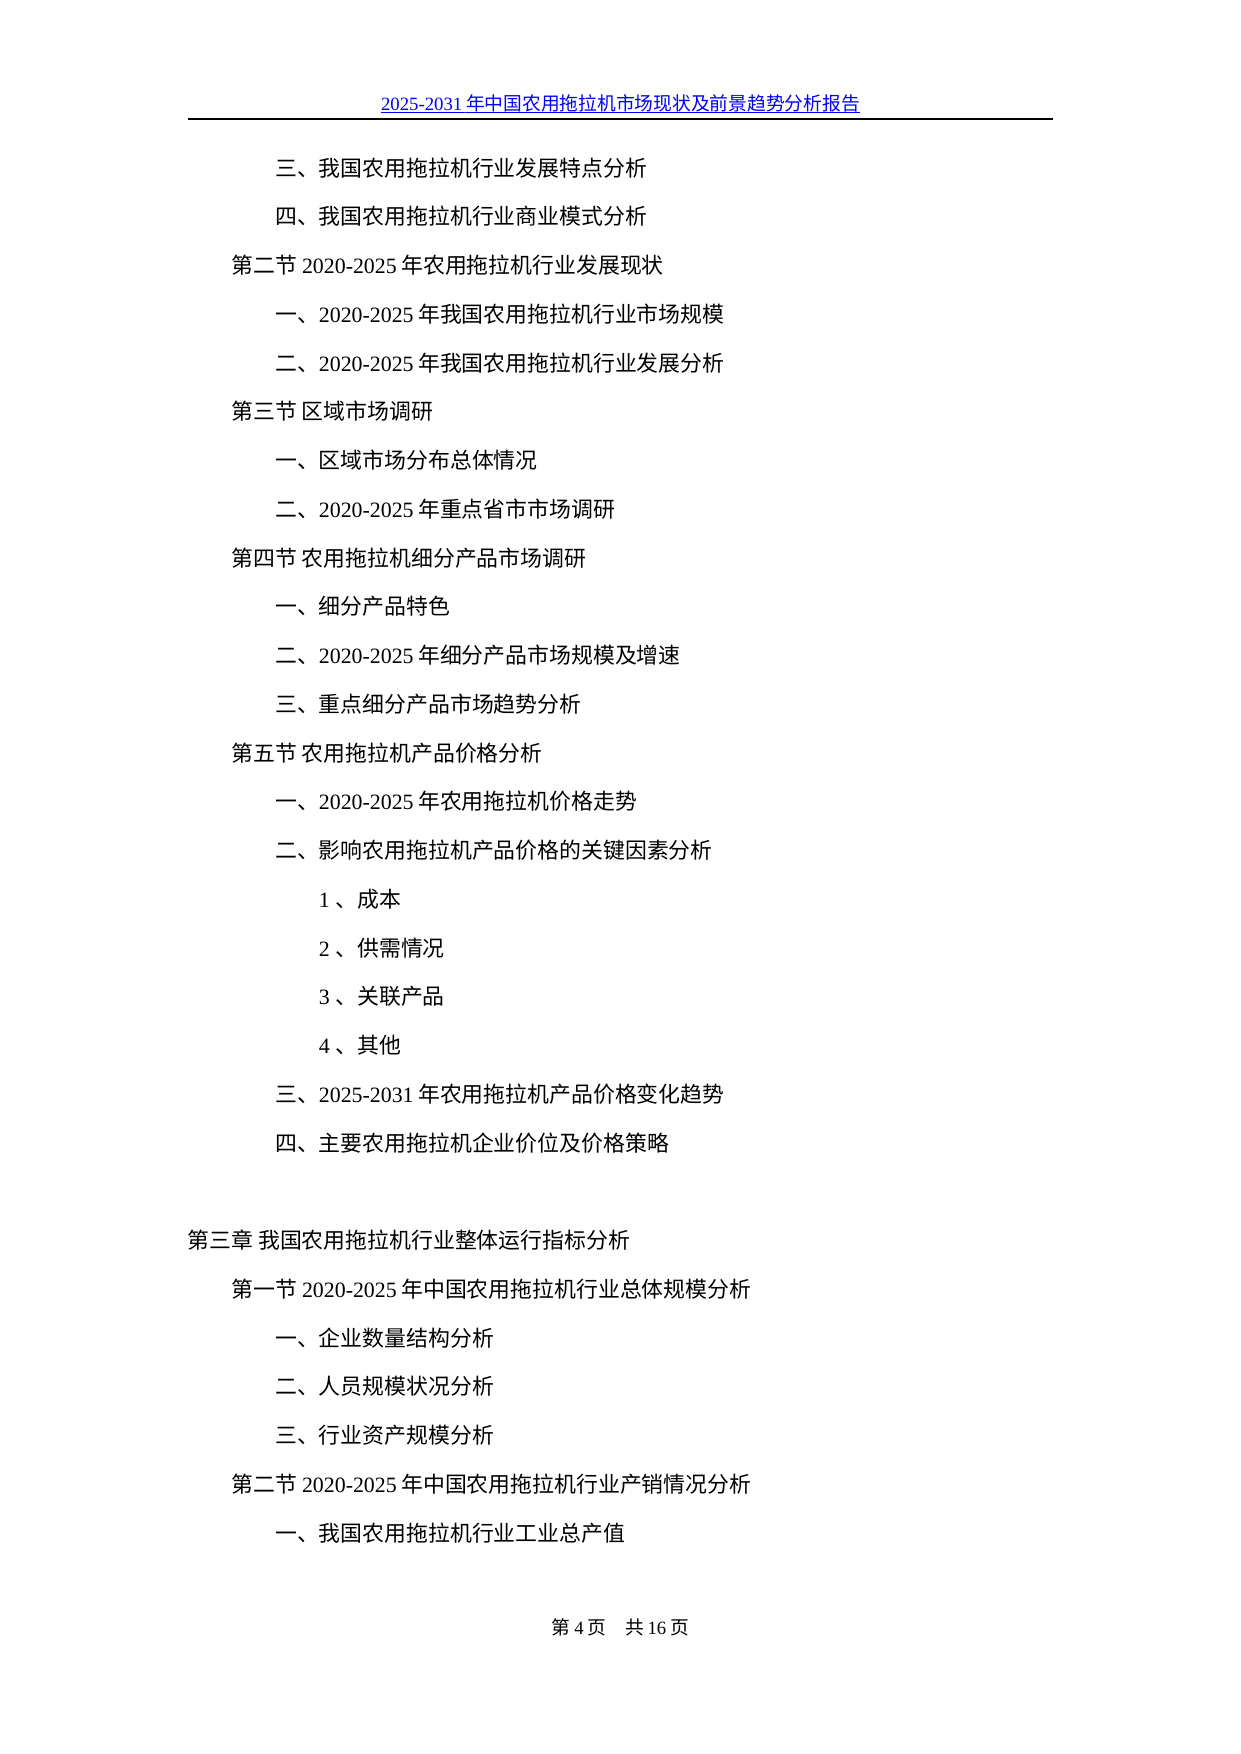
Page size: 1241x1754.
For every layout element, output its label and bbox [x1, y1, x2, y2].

text [187, 150, 1053, 1548]
